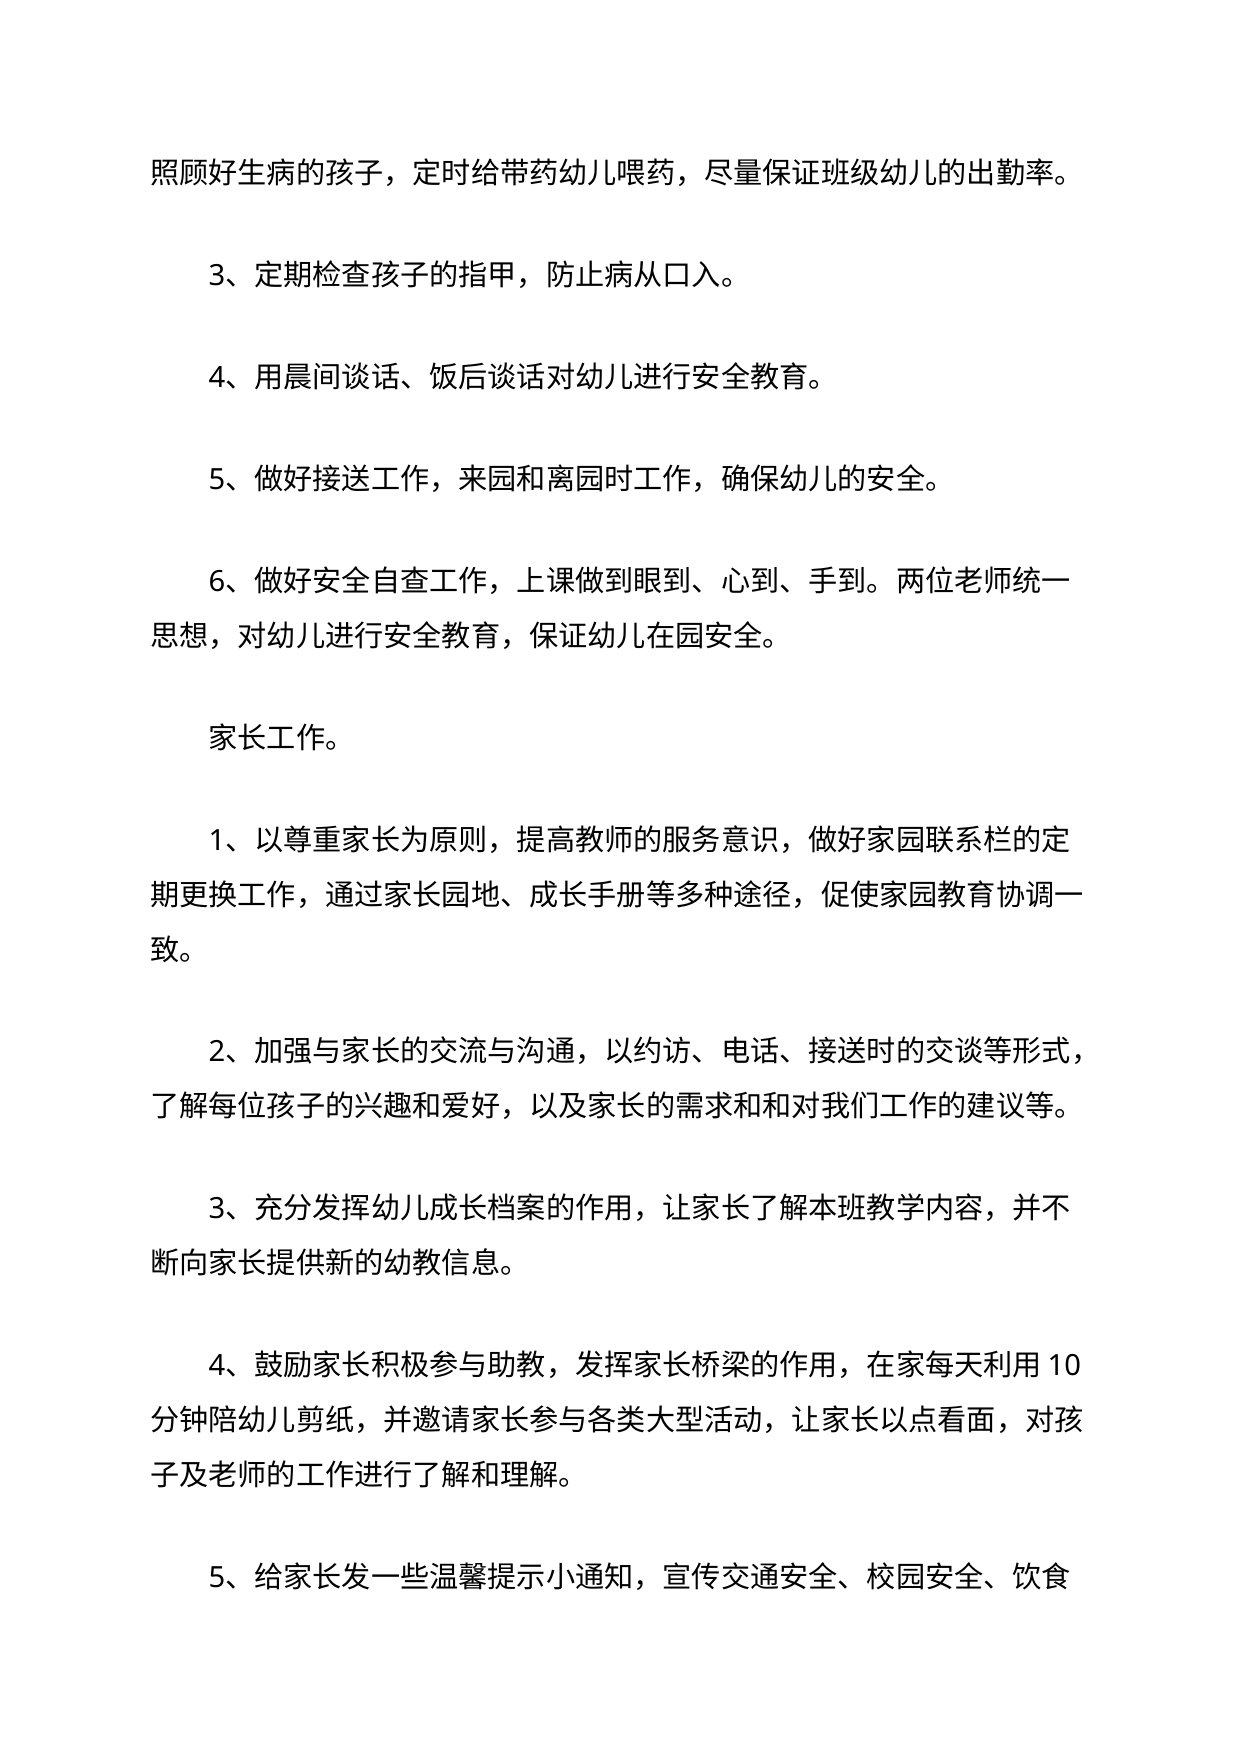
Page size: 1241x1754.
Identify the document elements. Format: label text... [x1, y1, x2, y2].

text 家长工作。 [150, 714, 1090, 757]
text 2、加强与家长的交流与沟通，以约访、电话、接送时的交谈等形式，了解每位孩子的兴趣和爱好，以及家长的需求和和对我们工作的建议等。 [150, 1028, 1090, 1125]
text 1、以尊重家长为原则，提高教师的服务意识，做好家园联系栏的定期更换工作，通过家长园地、成长手册等多种途径，促使家园教育协调一致。 [150, 816, 1090, 968]
text 3、充分发挥幼儿成长档案的作用，让家长了解本班教学内容，并不断向家长提供新的幼教信息。 [150, 1185, 1090, 1282]
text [150, 1553, 1090, 1596]
text 6、做好安全自查工作，上课做到眼到、心到、手到。两位老师统一思想，对幼儿进行安全教育，保证幼儿在园安全。 [150, 558, 1090, 655]
text 4、鼓励家长积极参与助教，发挥家长桥梁的作用，在家每天利用10分钟陪幼儿剪纸，并邀请家长参与各类大型活动，让家长以点看面，对孩子及老师的工作进行了解和理解。 [150, 1341, 1090, 1494]
text 4、用晨间谈话、饭后谈话对幼儿进行安全教育。 [150, 354, 1090, 396]
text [150, 150, 1090, 192]
text 3、定期检查孩子的指甲，防止病从口入。 [150, 252, 1090, 294]
text 5、做好接送工作，来园和离园时工作，确保幼儿的安全。 [150, 456, 1090, 498]
